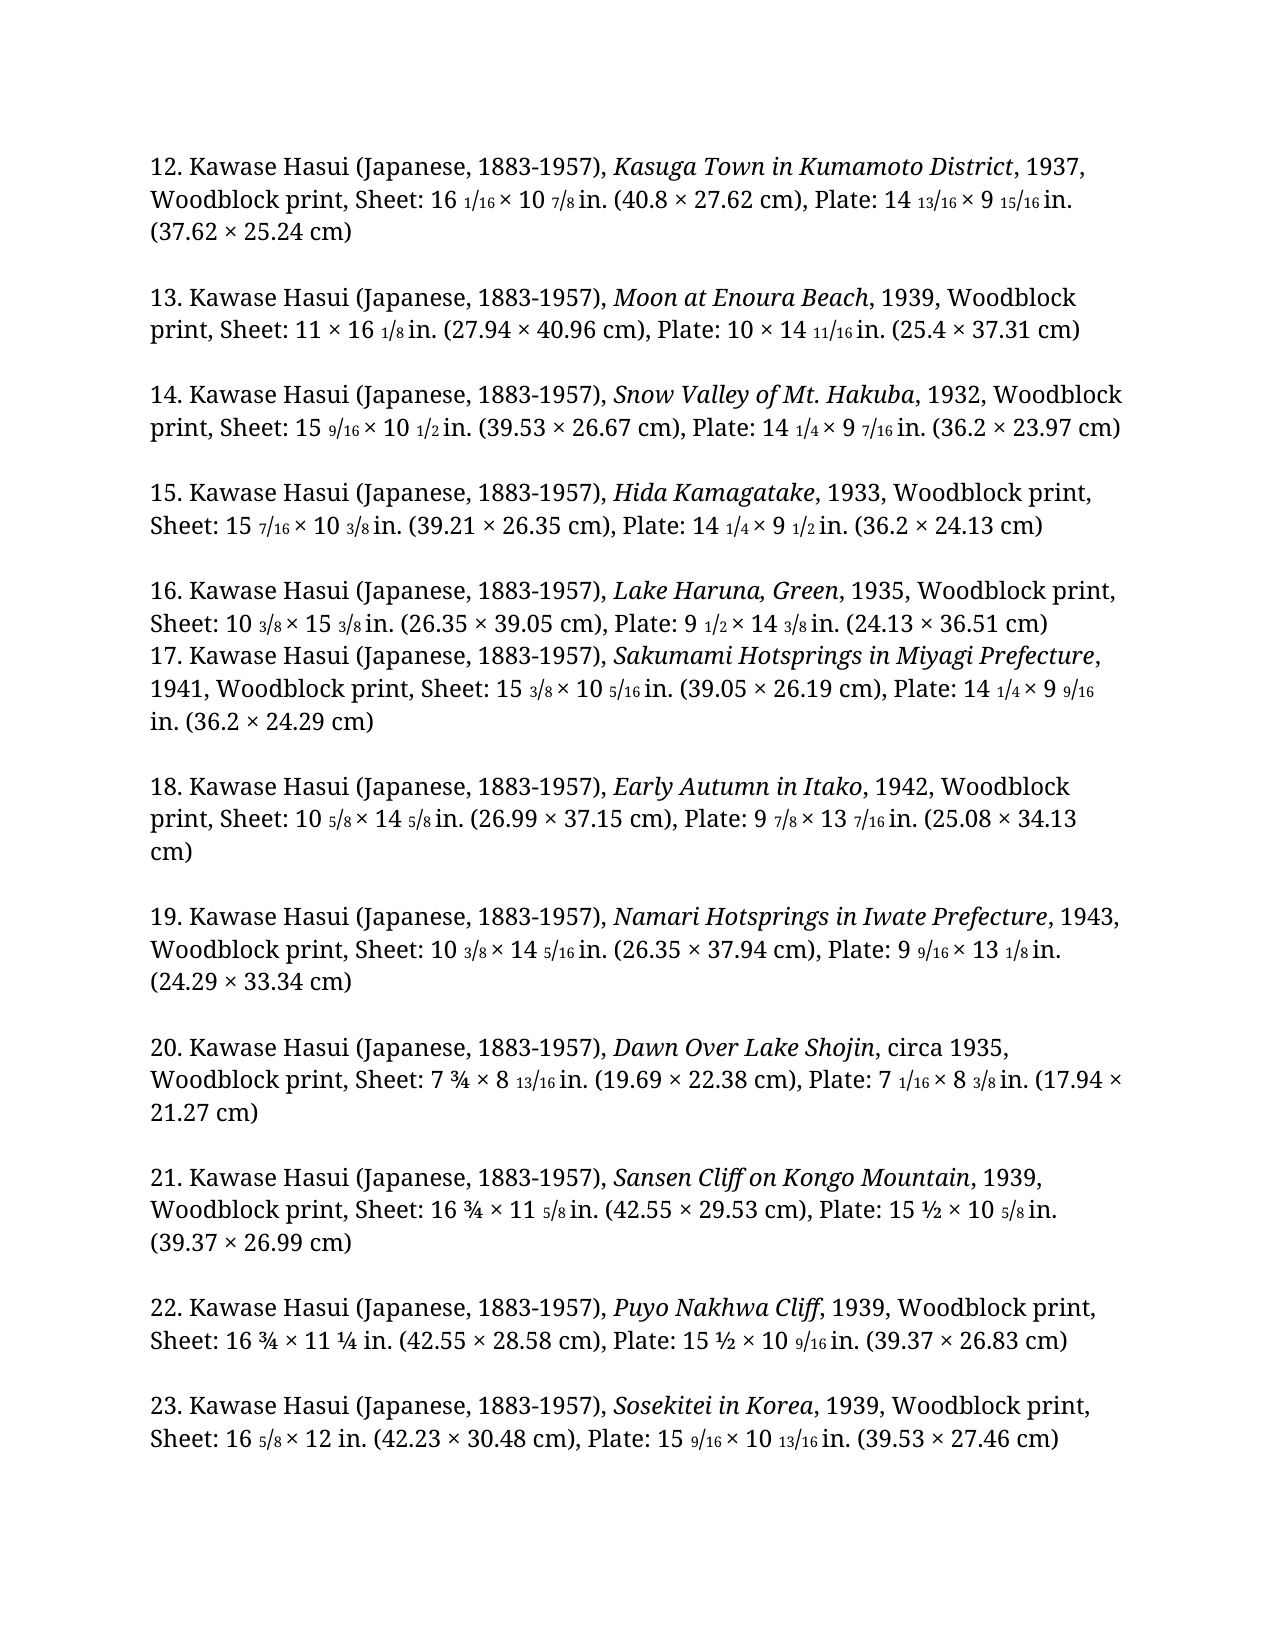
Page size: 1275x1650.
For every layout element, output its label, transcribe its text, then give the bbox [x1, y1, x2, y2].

text 18. Kawase Hasui (Japanese, 1883-1957), Early Autumn in Itako, 1942, Woodblock print, Sheet: 10 5/8 × 14 5/8 in. (26.99 × 37.15 cm), Plate: 9 7/8 × 13 7/16 in. (25.08 × 34.13 cm) [150, 769, 1125, 867]
text 13. Kawase Hasui (Japanese, 1883-1957), Moon at Enoura Beach, 1939, Woodblock print, Sheet: 11 × 16 1/8 in. (27.94 × 40.96 cm), Plate: 10 × 14 11/16 in. (25.4 × 37.31 cm) [150, 280, 1125, 346]
text 19. Kawase Hasui (Japanese, 1883-1957), Namari Hotsprings in Iwate Prefecture, 1943, Woodblock print, Sheet: 10 3/8 × 14 5/16 in. (26.35 × 37.94 cm), Plate: 9 9/16 × 13 1/8 in. (24.29 × 33.34 cm) [150, 900, 1125, 998]
text 17. Kawase Hasui (Japanese, 1883-1957), Sakumami Hotsprings in Miyagi Prefecture, 1941, Woodblock print, Sheet: 15 3/8 × 10 5/16 in. (39.05 × 26.19 cm), Plate: 14 1/4 × 9 9/16 in. (36.2 × 24.29 cm) [150, 639, 1125, 737]
text 14. Kawase Hasui (Japanese, 1883-1957), Snow Valley of Mt. Hakuba, 1932, Woodblock print, Sheet: 15 9/16 × 10 1/2 in. (39.53 × 26.67 cm), Plate: 14 1/4 × 9 7/16 in. (36.2 × 23.97 cm) [150, 378, 1125, 443]
text 21. Kawase Hasui (Japanese, 1883-1957), Sansen Cliff on Kongo Mountain, 1939, Woodblock print, Sheet: 16 ¾ × 11 5/8 in. (42.55 × 29.53 cm), Plate: 15 ½ × 10 5/8 in. (39.37 × 26.99 cm) [150, 1161, 1125, 1258]
text 16. Kawase Hasui (Japanese, 1883-1957), Lake Haruna, Green, 1935, Woodblock print, Sheet: 10 3/8 × 15 3/8 in. (26.35 × 39.05 cm), Plate: 9 1/2 × 14 3/8 in. (24.13 × 36.51 cm) [150, 574, 1125, 639]
text 23. Kawase Hasui (Japanese, 1883-1957), Sosekitei in Korea, 1939, Woodblock print, Sheet: 16 5/8 × 12 in. (42.23 × 30.48 cm), Plate: 15 9/16 × 10 13/16 in. (39.53 × 27.46 cm) [150, 1389, 1125, 1454]
text 22. Kawase Hasui (Japanese, 1883-1957), Puyo Nakhwa Cliff, 1939, Woodblock print, Sheet: 16 ¾ × 11 ¼ in. (42.55 × 28.58 cm), Plate: 15 ½ × 10 9/16 in. (39.37 × 26.83 cm) [150, 1291, 1125, 1356]
text 12. Kawase Hasui (Japanese, 1883-1957), Kasuga Town in Kumamoto District, 1937, Woodblock print, Sheet: 16 1/16 × 10 7/8 in. (40.8 × 27.62 cm), Plate: 14 13/16 × 9 15/16 in. (37.62 × 25.24 cm) [150, 150, 1125, 248]
text 20. Kawase Hasui (Japanese, 1883-1957), Dawn Over Lake Shojin, circa 1935, Woodblock print, Sheet: 7 ¾ × 8 13/16 in. (19.69 × 22.38 cm), Plate: 7 1/16 × 8 3/8 in. (17.94 × 21.27 cm) [150, 1030, 1125, 1128]
text 15. Kawase Hasui (Japanese, 1883-1957), Hida Kamagatake, 1933, Woodblock print, Sheet: 15 7/16 × 10 3/8 in. (39.21 × 26.35 cm), Plate: 14 1/4 × 9 1/2 in. (36.2 × 24.13 cm) [150, 476, 1125, 541]
